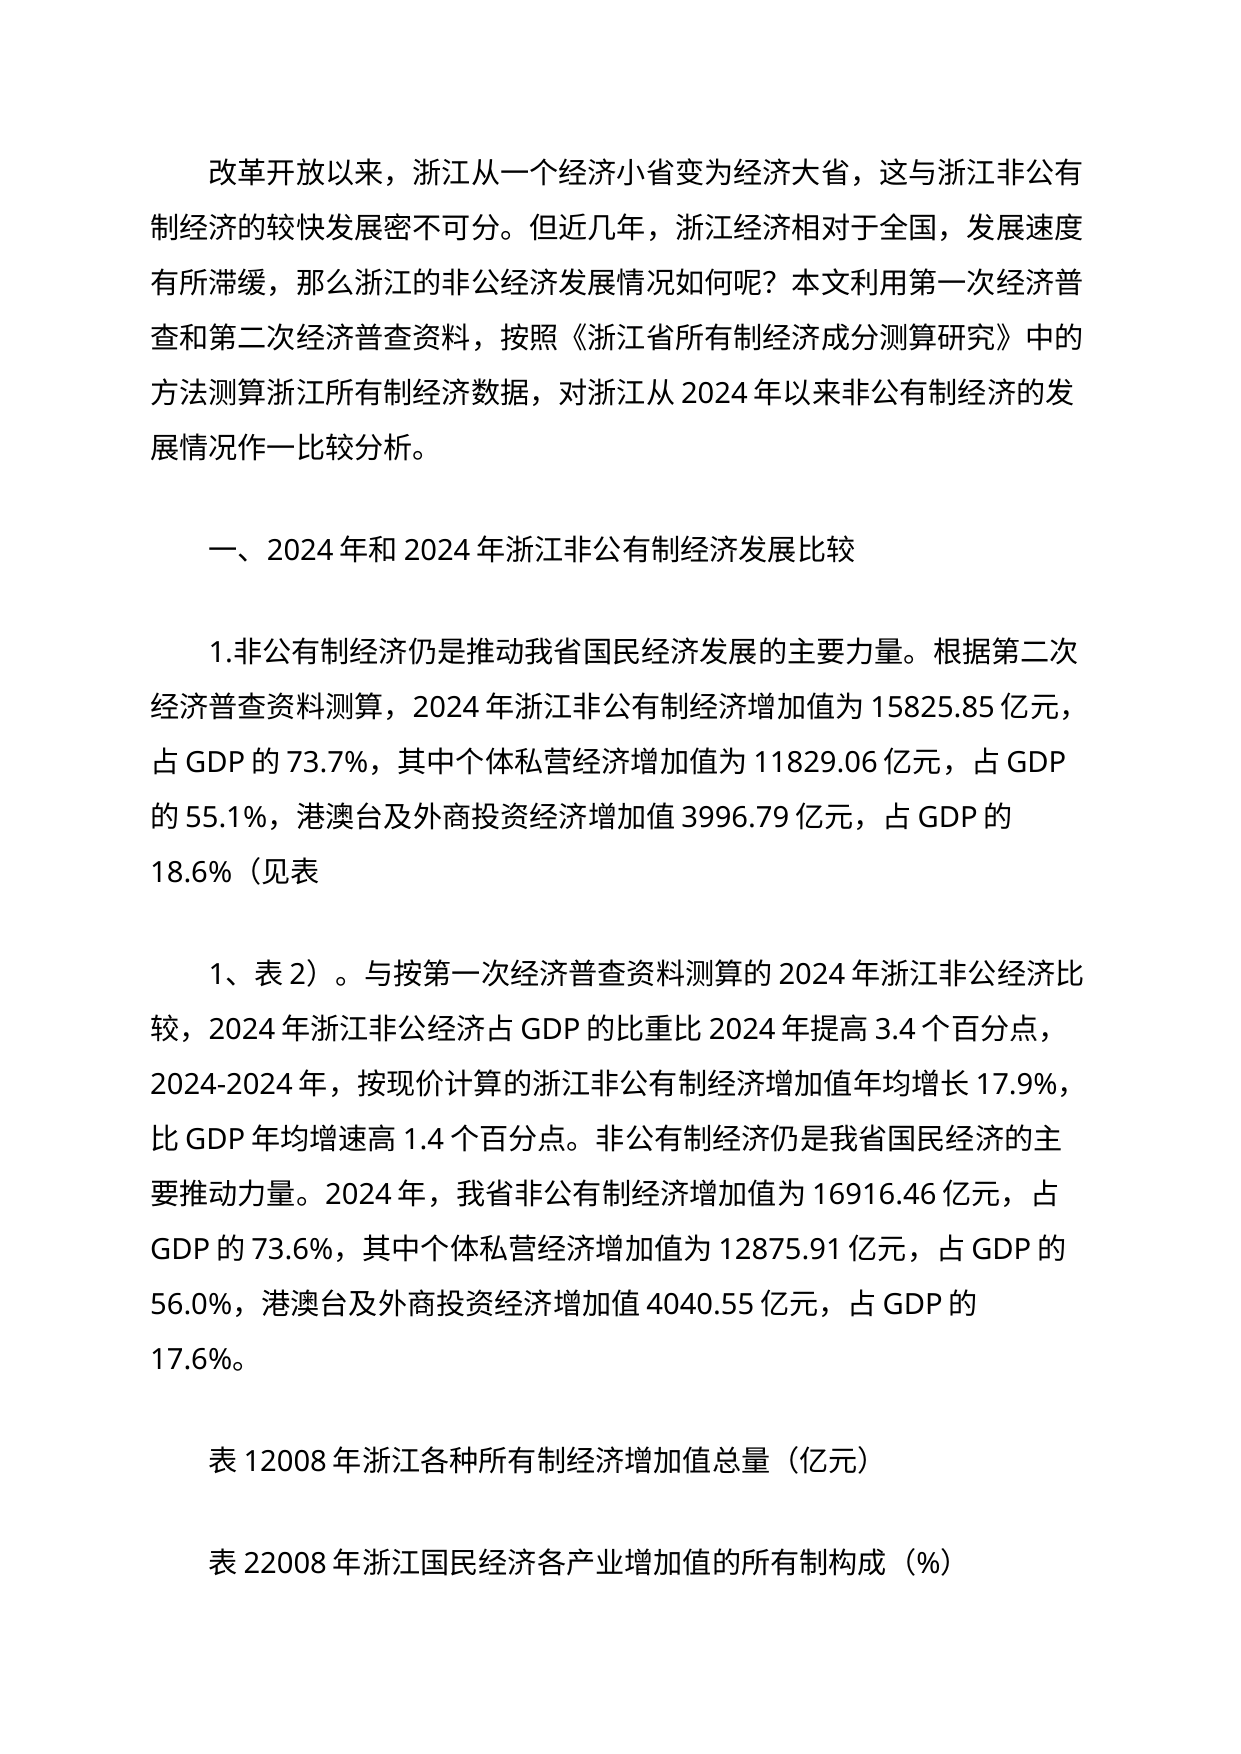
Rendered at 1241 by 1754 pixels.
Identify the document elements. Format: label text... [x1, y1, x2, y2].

text 1.非公有制经济仍是推动我省国民经济发展的主要力量。根据第二次经济普查资料测算，2024年浙江非公有制经济增加值为15825.85亿元，占GDP的73.7%，其中个体私营经济增加值为11829.06亿元，占GDP的55.1%，港澳台及外商投资经济增加值3996.79亿元，占GDP的18.6%（见表 [150, 628, 1090, 891]
text 1、表2）。与按第一次经济普查资料测算的2024年浙江非公经济比较，2024年浙江非公经济占GDP的比重比2024年提高3.4个百分点，2024-2024年，按现价计算的浙江非公有制经济增加值年均增长17.9%，比GDP年均增速高1.4个百分点。非公有制经济仍是我省国民经济的主要推动力量。2024年，我省非公有制经济增加值为16916.46亿元，占GDP的73.6%，其中个体私营经济增加值为12875.91亿元，占GDP的56.0%，港澳台及外商投资经济增加值4040.55亿元，占GDP的17.6%。 [150, 950, 1090, 1378]
text 一、2024年和2024年浙江非公有制经济发展比较 [150, 526, 1090, 569]
text 表12008年浙江各种所有制经济增加值总量（亿元） [150, 1437, 1090, 1480]
text 表22008年浙江国民经济各产业增加值的所有制构成（%） [150, 1539, 1090, 1582]
text 改革开放以来，浙江从一个经济小省变为经济大省，这与浙江非公有制经济的较快发展密不可分。但近几年，浙江经济相对于全国，发展速度有所滞缓，那么浙江的非公经济发展情况如何呢？本文利用第一次经济普查和第二次经济普查资料，按照《浙江省所有制经济成分测算研究》中的方法测算浙江所有制经济数据，对浙江从2024年以来非公有制经济的发展情况作一比较分析。 [150, 150, 1090, 467]
